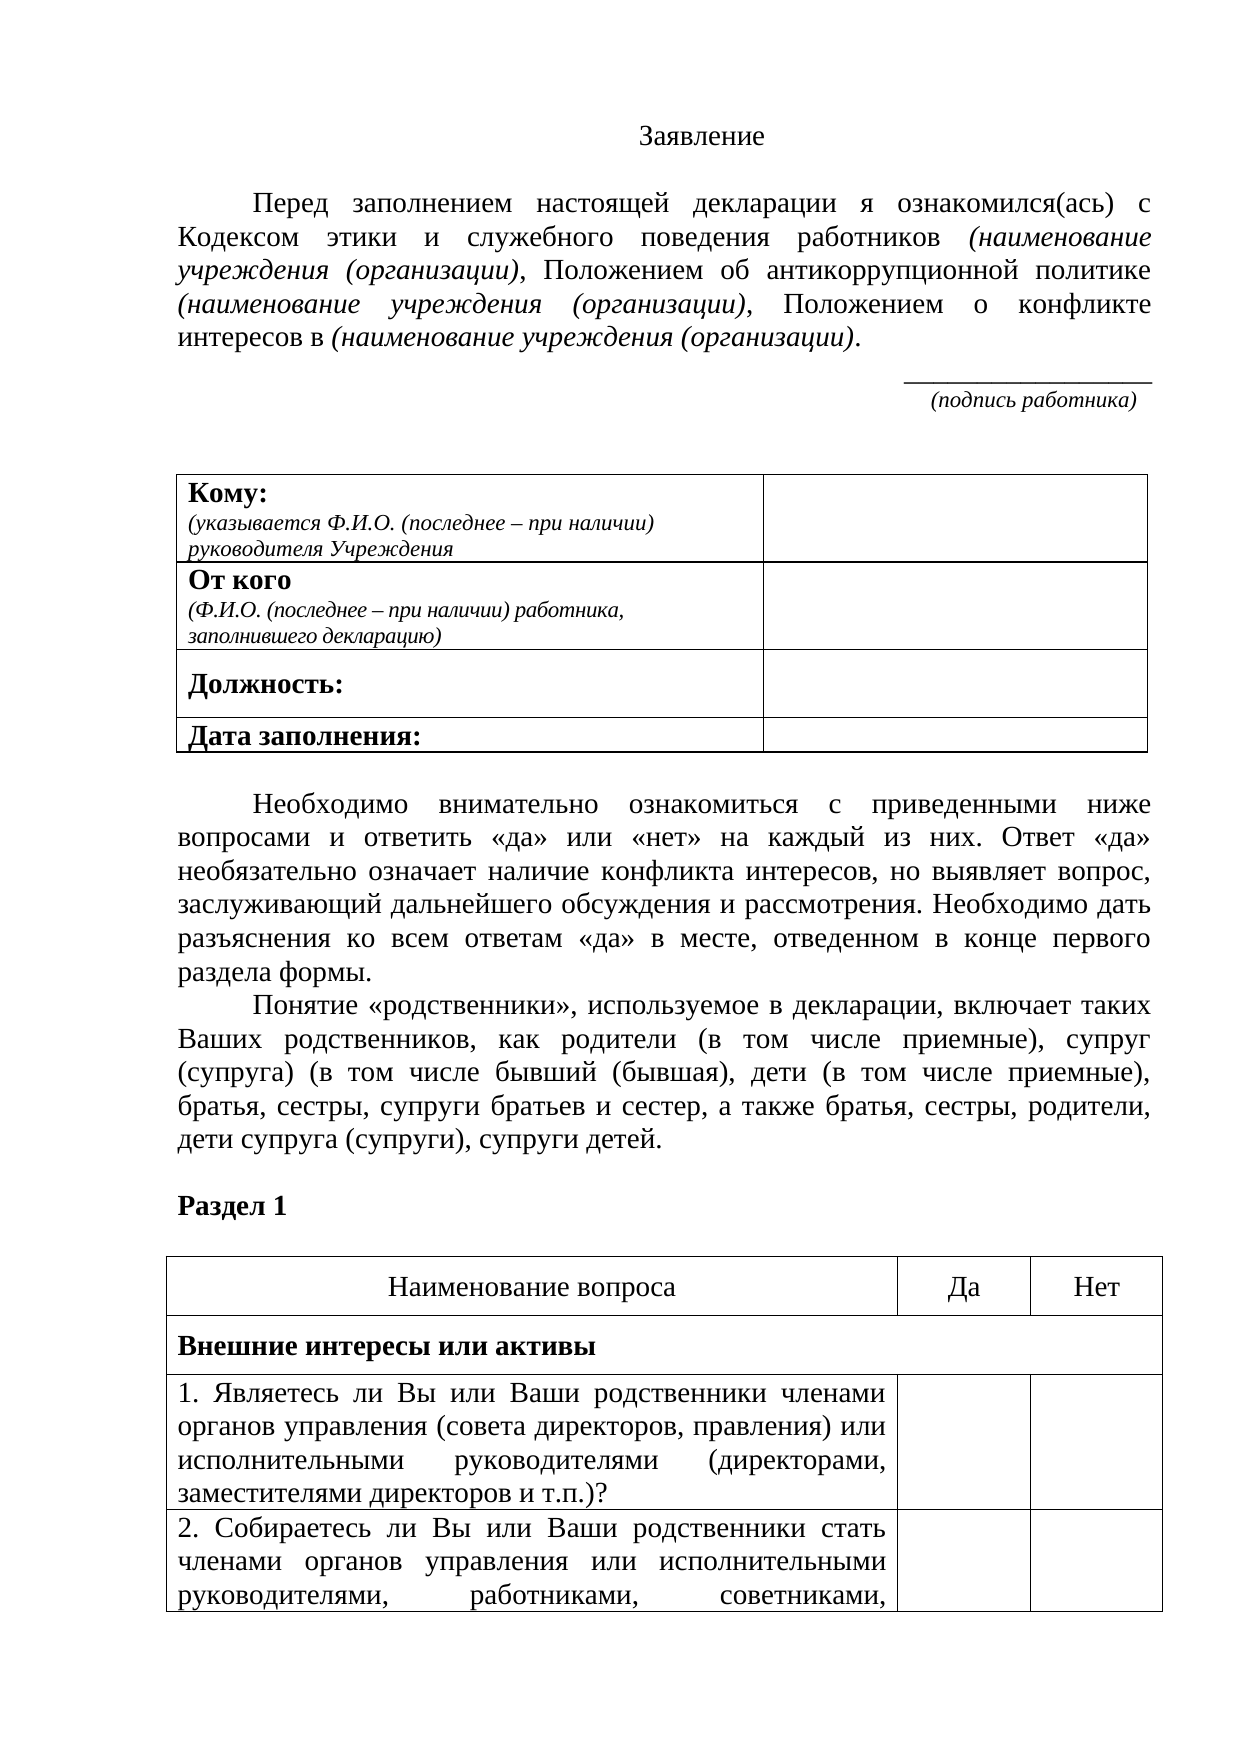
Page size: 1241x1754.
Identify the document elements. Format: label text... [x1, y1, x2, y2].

table_cell 1. Являетесь ли Вы или Ваши родственники членами органов управления (совета директоров, правления) или исполнительными руководителями (директорами, заместителями директоров и т.п.)? [167, 1375, 897, 1509]
table_cell [898, 1510, 1030, 1611]
table_header [764, 475, 1147, 561]
table_cell [764, 563, 1147, 649]
table_cell [1031, 1510, 1162, 1611]
table_header Нет [1031, 1257, 1162, 1314]
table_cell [167, 1510, 897, 1611]
text Заявление [177, 118, 1152, 152]
table_cell [764, 718, 1147, 751]
table_header Кому: (указывается Ф.И.О. (последнее – при наличии) руководителя Учреждения [177, 475, 763, 561]
table_cell Должность: [177, 650, 763, 717]
text Понятие «родственники», используемое в декларации, включает таких Ваших родственников, как родители (в том числе приемные), супруг (супруга) (в том числе бывший (бывшая), дети (в том числе приемные), братья, сестры, супруги братьев и сестер, а также братья, сестры, родители, дети супруга (супруги), супруги детей. [177, 987, 1152, 1155]
table_cell [898, 1375, 1030, 1509]
table_cell [1031, 1375, 1162, 1509]
table_header Наименование вопроса [167, 1257, 897, 1314]
text (подпись работника) [177, 386, 1137, 413]
table_cell Внешние интересы или активы [167, 1316, 1162, 1374]
table_header Да [898, 1257, 1030, 1314]
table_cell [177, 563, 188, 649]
text _________________ [177, 353, 1152, 386]
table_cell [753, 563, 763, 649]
text Раздел 1 [177, 1188, 1152, 1222]
table_cell [764, 650, 1147, 717]
text Перед заполнением настоящей декларации я ознакомился(ась) с Кодексом этики и служебного поведения работников (наименование учреждения (организации), Положением об антикоррупционной политике (наименование учреждения (организации), Положением о конфликте интересов в (наименование учреждения (организации). [177, 185, 1152, 353]
text Необходимо внимательно ознакомиться с приведенными ниже вопросами и ответить «да» или «нет» на каждый из них. Ответ «да» необязательно означает наличие конфликта интересов, но выявляет вопрос, заслуживающий дальнейшего обсуждения и рассмотрения. Необходимо дать разъяснения ко всем ответам «да» в месте, отведенном в конце первого раздела формы. [177, 786, 1152, 987]
